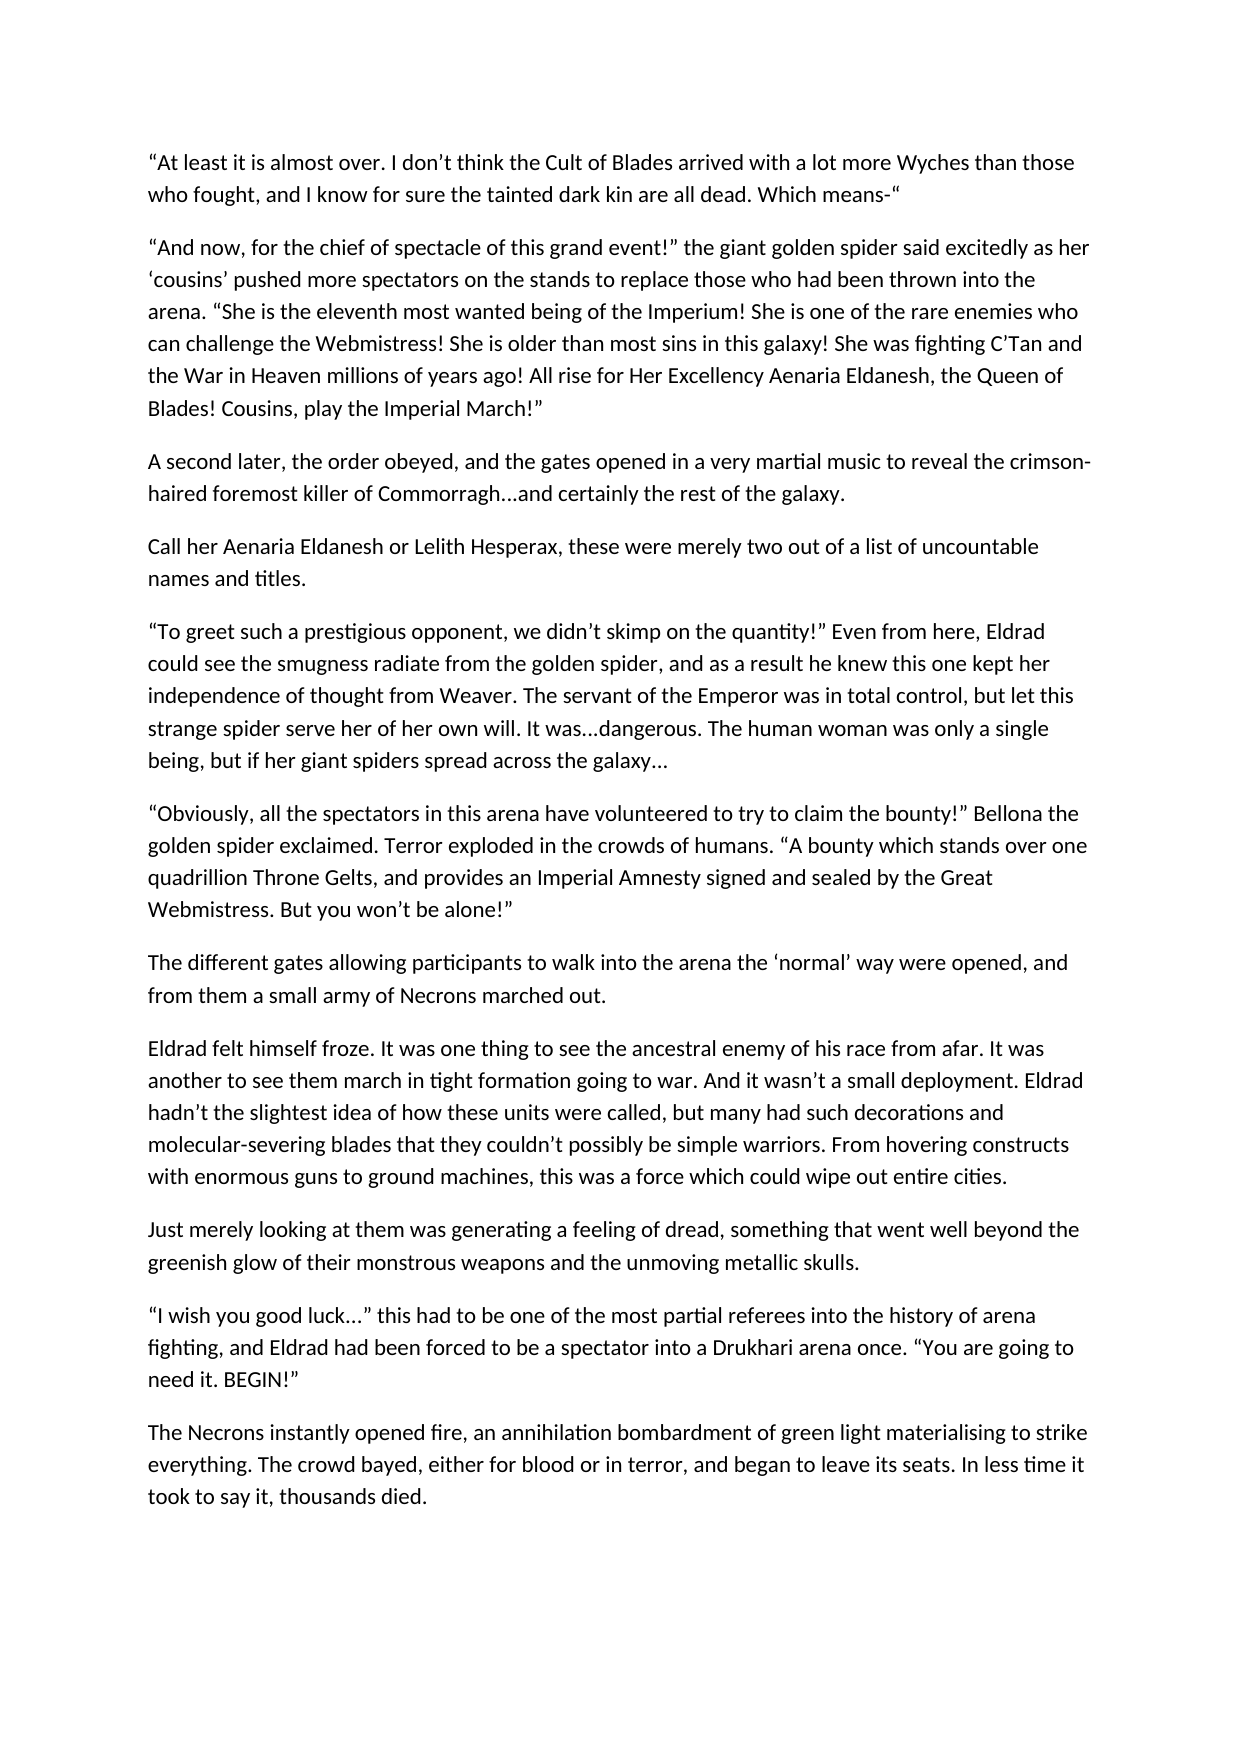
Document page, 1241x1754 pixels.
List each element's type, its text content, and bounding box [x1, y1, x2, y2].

text The Necrons instantly opened fire, an annihilation bombardment of green light materialising to strike everything. The crowd bayed, either for blood or in terror, and began to leave its seats. In less time it took to say it, thousands died. [148, 1418, 1093, 1511]
text “Obviously, all the spectators in this arena have volunteered to try to claim the bounty!” Bellona the golden spider exclaimed. Terror exploded in the crowds of humans. “A bounty which stands over one quadrillion Throne Gelts, and provides an Imperial Amnesty signed and sealed by the Great Webmistress. But you won’t be alone!” [148, 799, 1093, 923]
text “And now, for the chief of spectacle of this grand event!” the giant golden spider said excitedly as her ‘cousins’ pushed more spectators on the stands to replace those who had been thrown into the arena. “She is the eleventh most wanted being of the Imperium! She is one of the rare enemies who can challenge the Webmistress! She is older than most sins in this galaxy! She was fighting C’Tan and the War in Heaven millions of years ago! All rise for Her Excellency Aenaria Eldanesh, the Queen of Blades! Cousins, play the Imperial March!” [148, 233, 1093, 422]
text “I wish you good luck...” this had to be one of the most partial referees into the history of arena fighting, and Eldrad had been forced to be a spectator into a Drukhari arena once. “You are going to need it. BEGIN!” [148, 1301, 1093, 1393]
text The different gates allowing participants to walk into the arena the ‘normal’ way were opened, and from them a small army of Necrons marched out. [148, 948, 1093, 1009]
text “To greet such a prestigious opponent, we didn’t skimp on the quantity!” Even from here, Eldrad could see the smugness radiate from the golden spider, and as a result he knew this one kept her independence of thought from Weaver. The servant of the Emperor was in total control, but let this strange spider serve her of her own will. It was...dangerous. The human woman was only a single being, but if her giant spiders spread across the galaxy... [148, 617, 1093, 774]
text A second later, the order obeyed, and the gates opened in a very martial music to reveal the crimson-haired foremost killer of Commorragh...and certainly the rest of the galaxy. [148, 447, 1093, 507]
text Call her Aenaria Eldanesh or Lelith Hesperax, these were merely two out of a list of uncountable names and titles. [148, 532, 1093, 592]
text Eldrad felt himself froze. It was one thing to see the ancestral enemy of his race from afar. It was another to see them march in tight formation going to war. And it wasn’t a small deployment. Eldrad hadn’t the slightest idea of how these units were called, but many had such decorations and molecular-severing blades that they couldn’t possibly be simple warriors. From hovering constructs with enormous guns to ground machines, this was a force which could wipe out entire cities. [148, 1034, 1093, 1191]
text Just merely looking at them was generating a feeling of dread, something that went well beyond the greenish glow of their monstrous weapons and the unmoving metallic skulls. [148, 1216, 1093, 1276]
text “At least it is almost over. I don’t think the Cult of Blades arrived with a lot more Wyches than those who fought, and I know for sure the tainted dark kin are all dead. Which means-“ [148, 148, 1093, 208]
